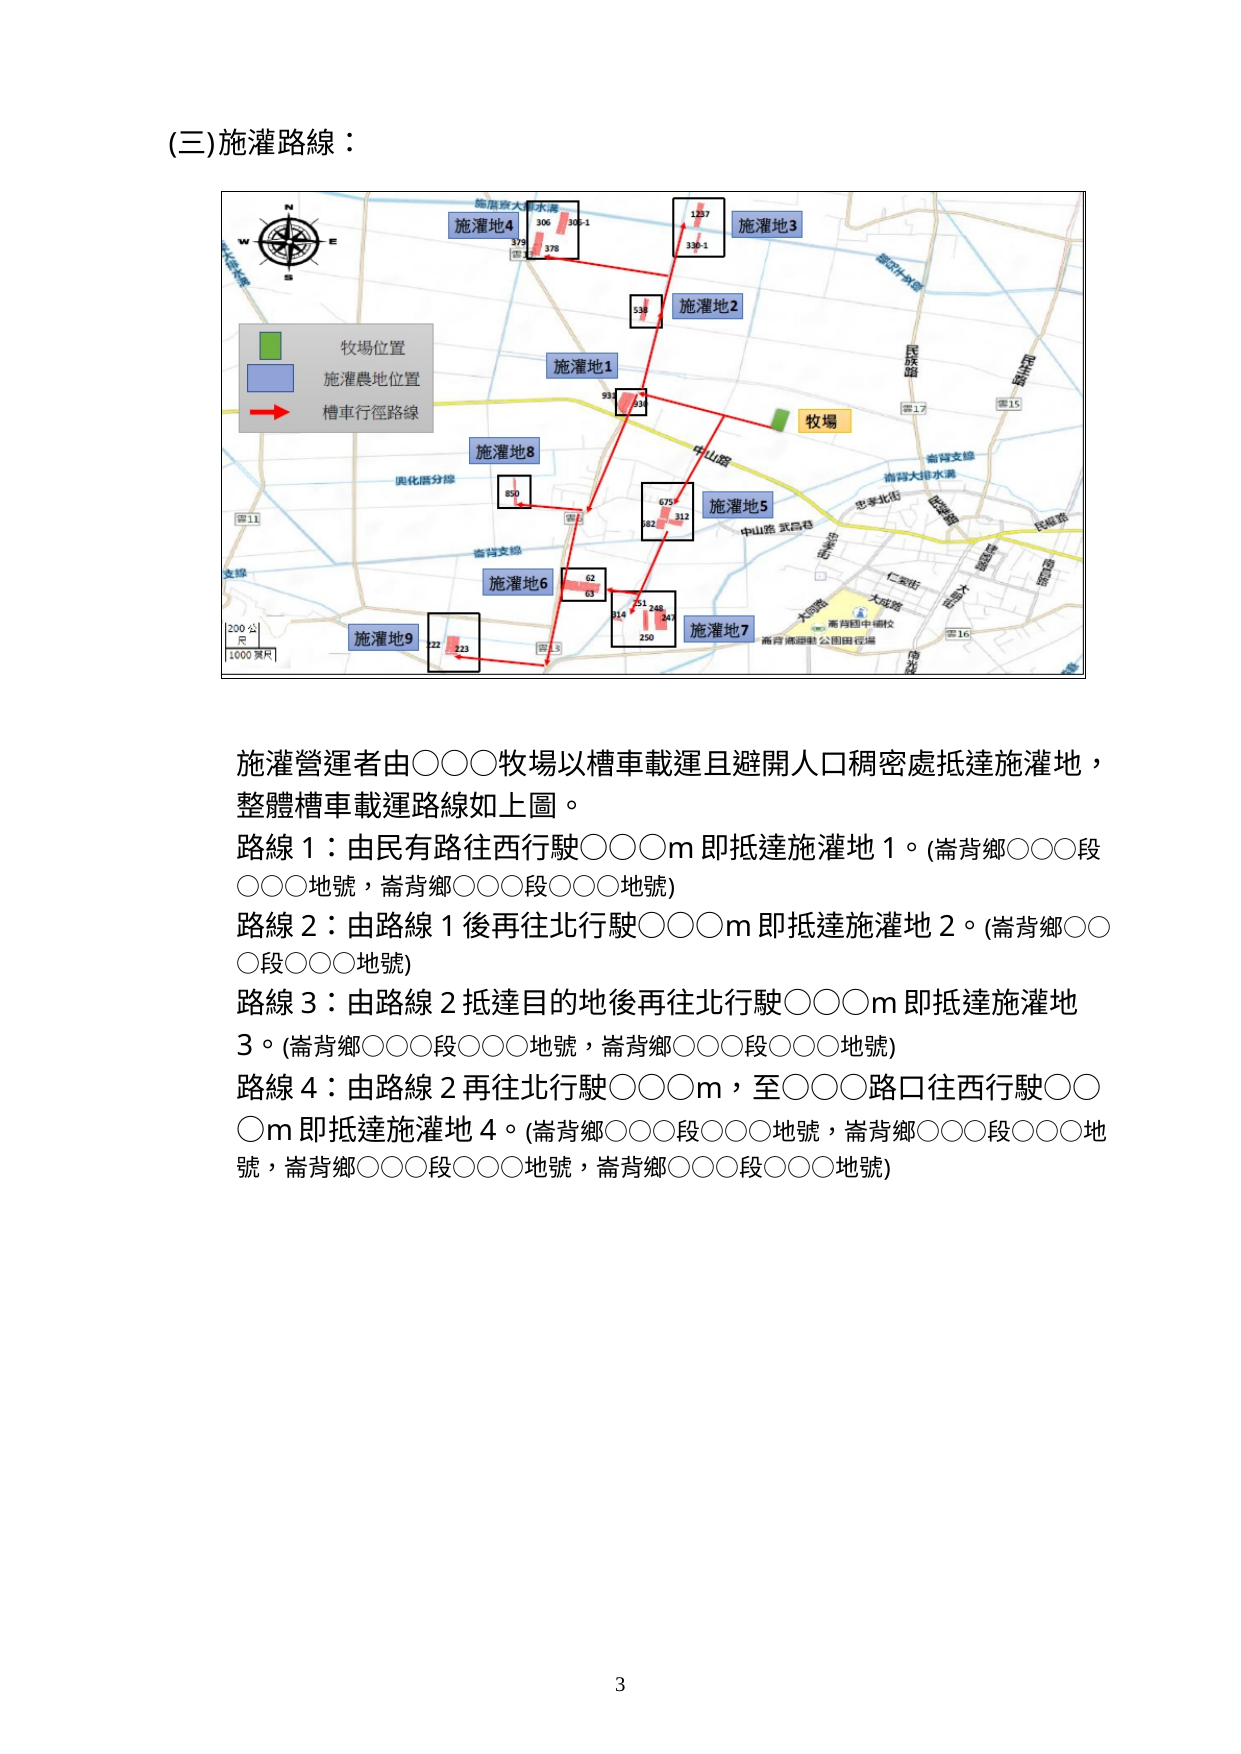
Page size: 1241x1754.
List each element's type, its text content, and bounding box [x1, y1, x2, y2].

text 路線3：由路線2抵達目的地後再往北行駛○○○m即抵達施灌地3。(崙背鄉○○○段○○○地號，崙背鄉○○○段○○○地號) [236, 979, 1122, 1064]
text 路線1：由民有路往西行駛○○○m即抵達施灌地1。(崙背鄉○○○段○○○地號，崙背鄉○○○段○○○地號) [236, 825, 1122, 902]
text 施灌營運者由○○○牧場以槽車載運且避開人口稠密處抵達施灌地，整體槽車載運路線如上圖。 [236, 741, 1122, 825]
text 路線2：由路線1後再往北行駛○○○m即抵達施灌地2。(崙背鄉○○○段○○○地號) [236, 902, 1122, 979]
list 施灌路線： [168, 103, 1122, 166]
picture [222, 192, 1085, 678]
text 路線4：由路線2再往北行駛○○○m，至○○○路口往西行駛○○○m即抵達施灌地4。(崙背鄉○○○段○○○地號，崙背鄉○○○段○○○地號，崙背鄉○○○段○○○地號，崙背鄉○○○段○○○地號) [236, 1064, 1122, 1184]
